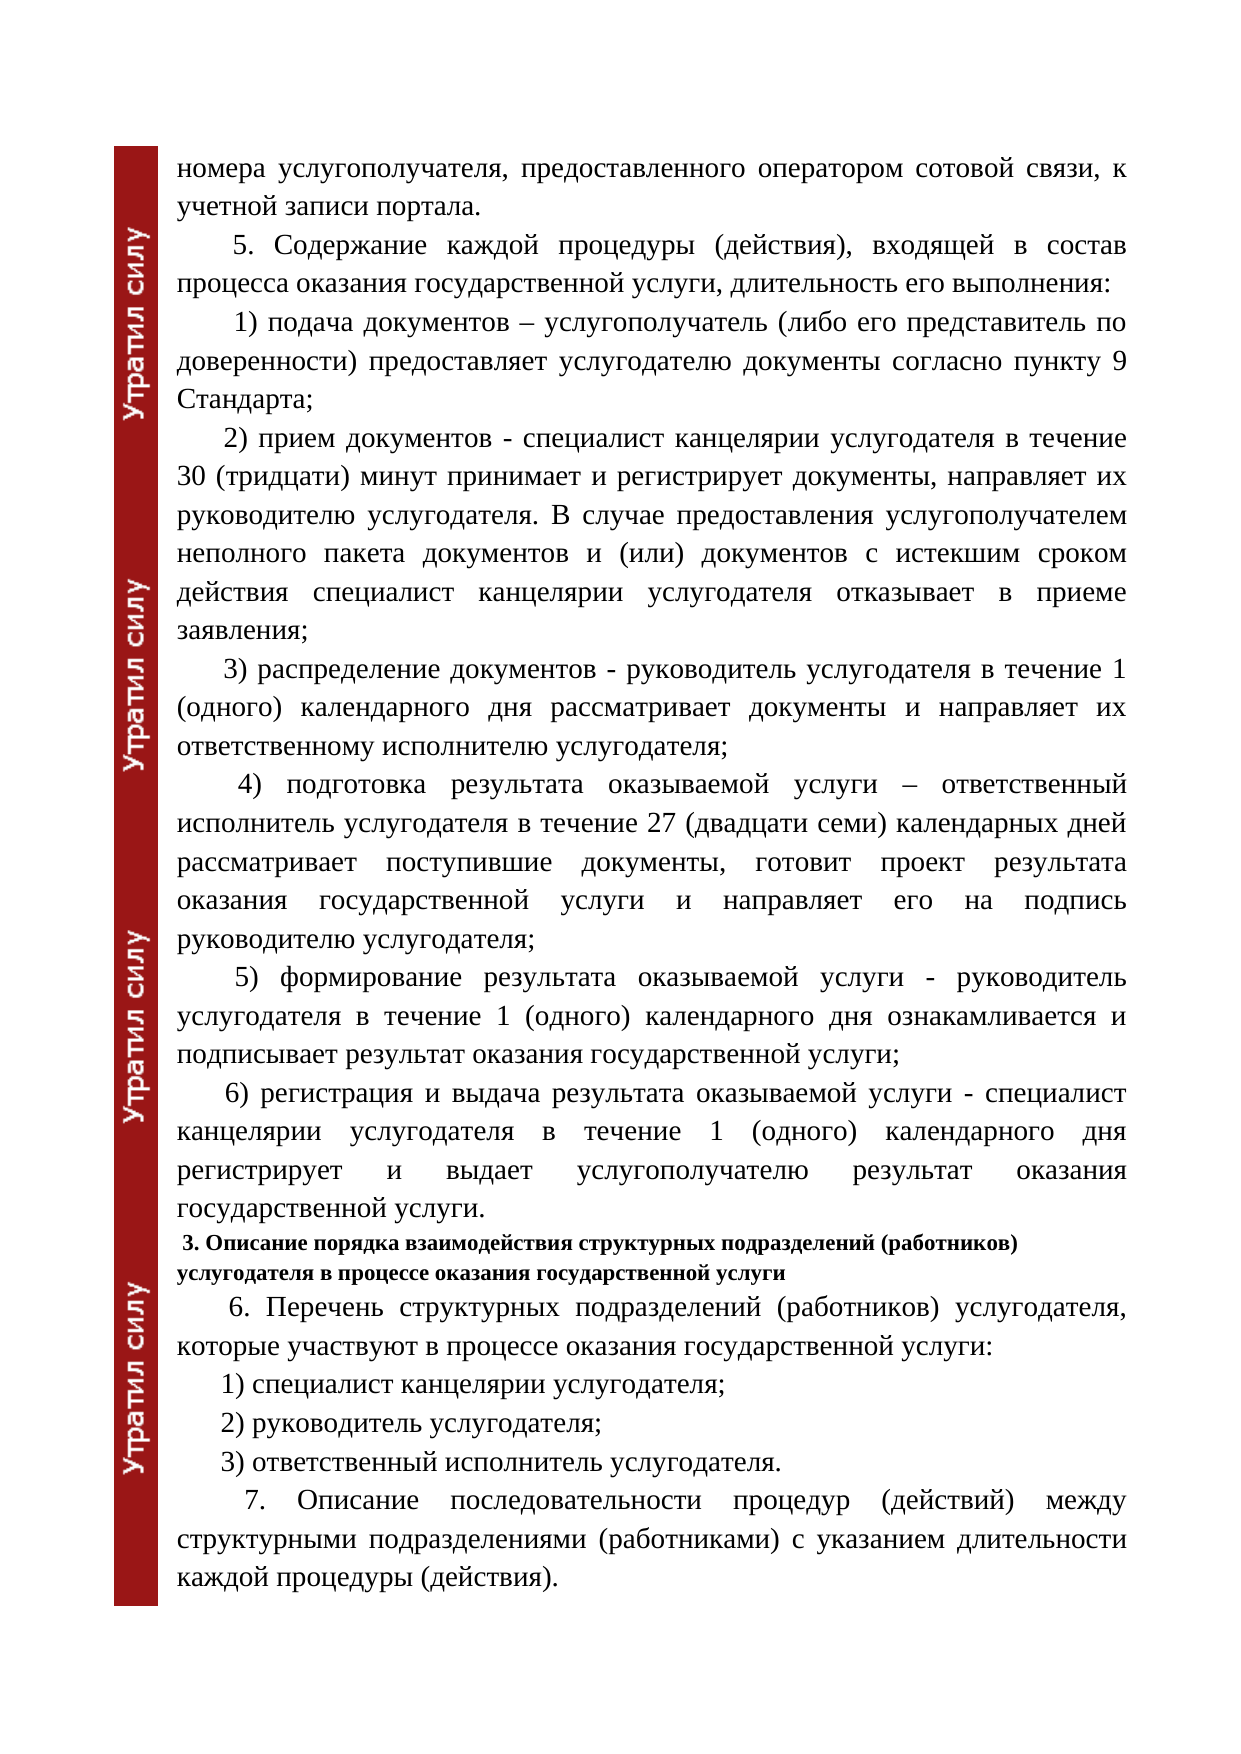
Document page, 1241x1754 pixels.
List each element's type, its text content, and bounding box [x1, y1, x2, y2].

text 1) специалист канцелярии услугодателя; [112, 1367, 1128, 1400]
text 3) ответственный исполнитель услугодателя. [112, 1444, 1128, 1477]
picture [114, 1477, 158, 1482]
picture [114, 415, 158, 420]
text 3) распределение документов - руководитель услугодателя в течение 1 (одного) календарного дня рассматривает документы и направляет их ответственному исполнителю услугодателя; [112, 651, 1128, 762]
text 2) прием документов - специалист канцелярии услугодателя в течение 30 (тридцати) минут принимает и регистрирует документы, направляет их руководителю услугодателя. В случае предоставления услугополучателем неполного пакета документов и (или) документов с истекшим сроком действия специалист канцелярии услугодателя отказывает в приеме заявления; [112, 420, 1128, 646]
picture [114, 1593, 158, 1606]
picture [114, 222, 158, 227]
text 3. Описание порядка взаимодействия структурных подразделений (работников) услугодателя в процессе оказания государственной услуги [112, 1229, 1128, 1286]
text 4) подготовка результата оказываемой услуги – ответственный исполнитель услугодателя в течение 27 (двадцати семи) календарных дней рассматривает поступившие документы, готовит проект результата оказания государственной услуги и направляет его на подпись руководителю услугодателя; [112, 767, 1128, 954]
picture [114, 299, 158, 304]
text 6. Перечень структурных подразделений (работников) услугодателя, которые участвуют в процессе оказания государственной услуги: [112, 1289, 1128, 1362]
text 7. Описание последовательности процедур (действий) между структурными подразделениями (работниками) с указанием длительности каждой процедуры (действия). [112, 1482, 1128, 1593]
text 1) подача документов – услугополучатель (либо его представитель по доверенности) предоставляет услугодателю документы согласно пункту 9 Стандарта; [112, 304, 1128, 415]
picture [114, 1070, 158, 1075]
text 6) регистрация и выдача результата оказываемой услуги - специалист канцелярии услугодателя в течение 1 (одного) календарного дня регистрирует и выдает услугополучателю результат оказания государственной услуги. [112, 1075, 1128, 1224]
picture [114, 1400, 158, 1405]
picture [114, 1439, 158, 1444]
picture [114, 954, 158, 959]
text 2) руководитель услугодателя; [112, 1405, 1128, 1439]
text 5. Содержание каждой процедуры (действия), входящей в состав процесса оказания государственной услуги, длительность его выполнения: [112, 227, 1128, 299]
picture [114, 762, 158, 767]
picture [114, 1224, 158, 1229]
text 5) формирование результата оказываемой услуги - руководитель услугодателя в течение 1 (одного) календарного дня ознакамливается и подписывает результат оказания государственной услуги; [112, 959, 1128, 1070]
picture [114, 1362, 158, 1367]
picture [114, 646, 158, 651]
picture [114, 146, 158, 150]
